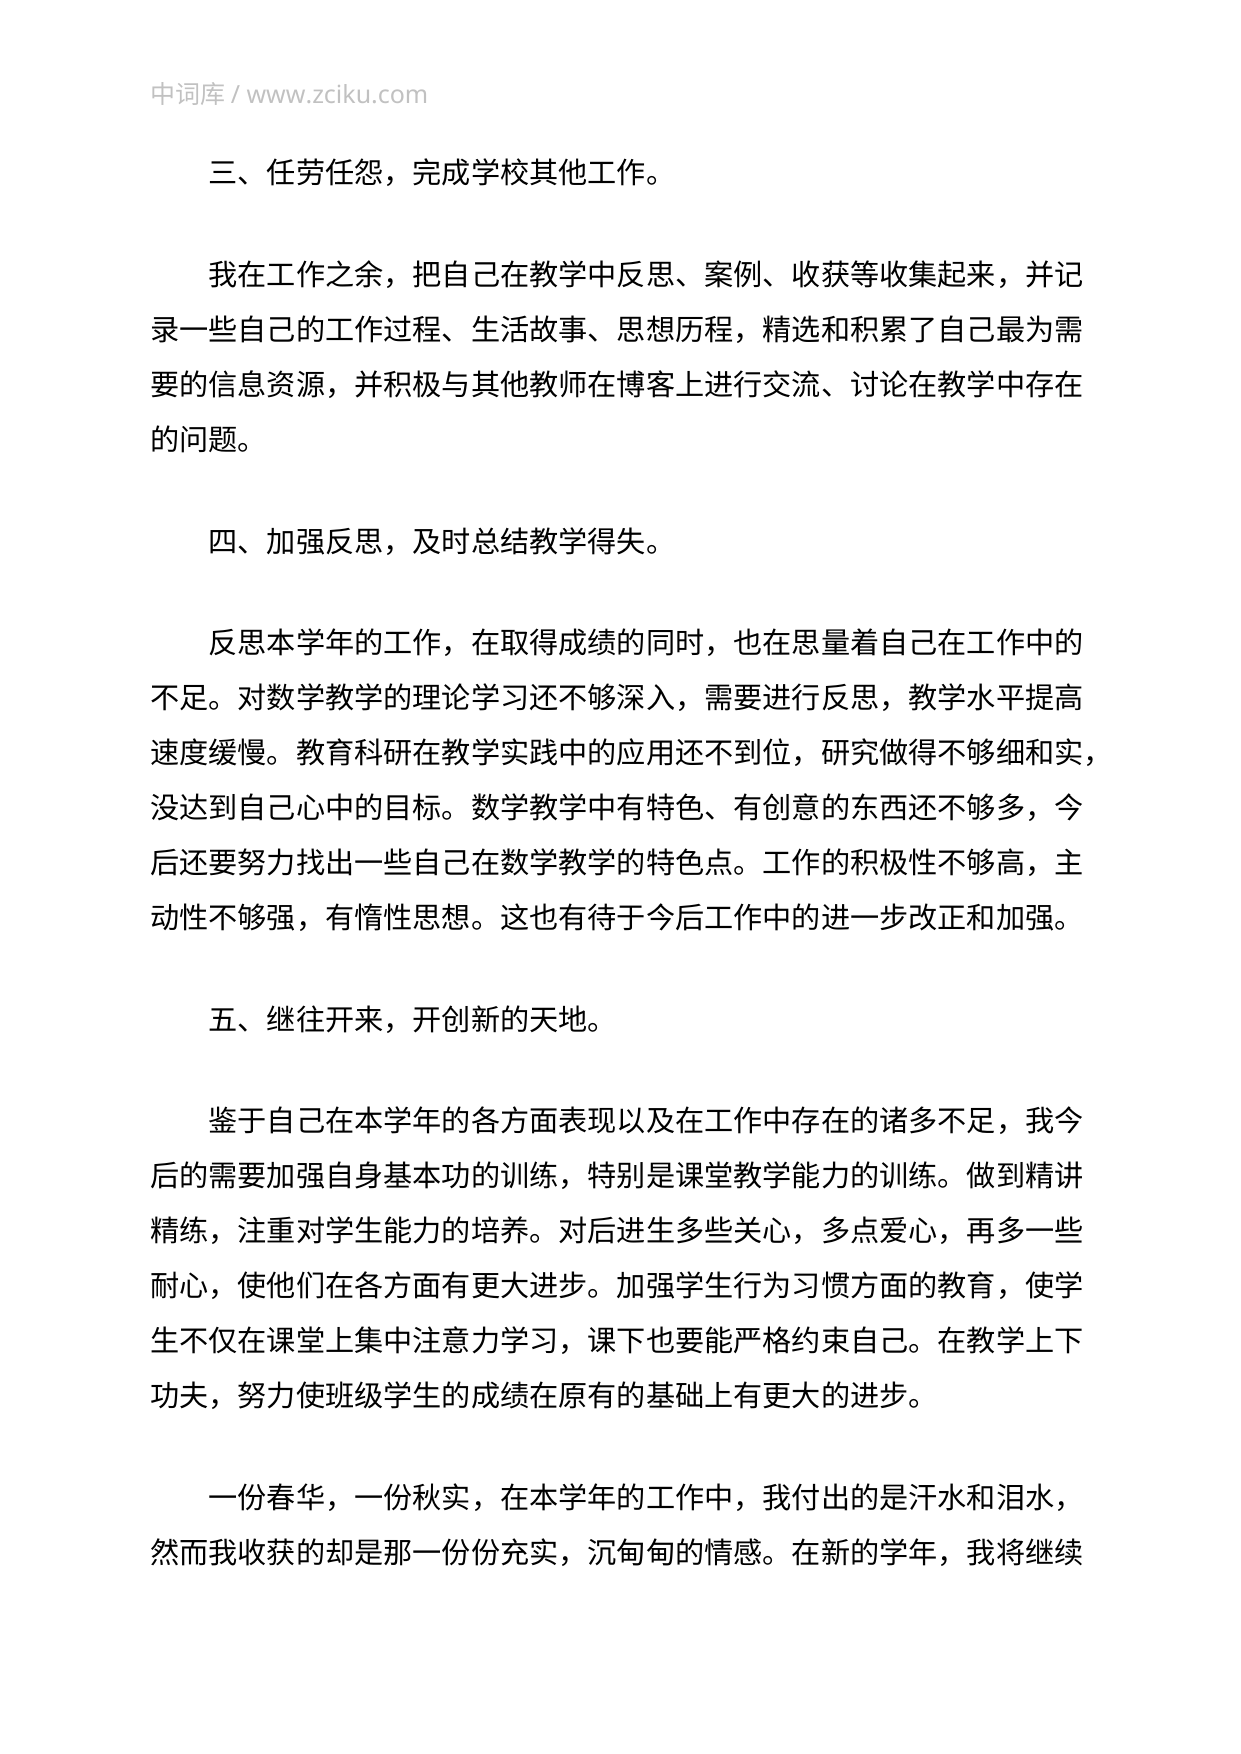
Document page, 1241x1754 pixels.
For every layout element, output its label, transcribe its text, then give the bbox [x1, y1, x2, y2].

text 三、任劳任怨，完成学校其他工作。 [150, 150, 1090, 192]
text 四、加强反思，及时总结教学得失。 [150, 518, 1090, 561]
text 五、继往开来，开创新的天地。 [150, 996, 1090, 1038]
text 我在工作之余，把自己在教学中反思、案例、收获等收集起来，并记录一些自己的工作过程、生活故事、思想历程，精选和积累了自己最为需要的信息资源，并积极与其他教师在博客上进行交流、讨论在教学中存在的问题。 [150, 252, 1090, 459]
text 反思本学年的工作，在取得成绩的同时，也在思量着自己在工作中的不足。对数学教学的理论学习还不够深入，需要进行反思，教学水平提高速度缓慢。教育科研在教学实践中的应用还不到位，研究做得不够细和实，没达到自己心中的目标。数学教学中有特色、有创意的东西还不够多，今后还要努力找出一些自己在数学教学的特色点。工作的积极性不够高，主动性不够强，有惰性思想。这也有待于今后工作中的进一步改正和加强。 [150, 620, 1090, 937]
text 鉴于自己在本学年的各方面表现以及在工作中存在的诸多不足，我今后的需要加强自身基本功的训练，特别是课堂教学能力的训练。做到精讲精练，注重对学生能力的培养。对后进生多些关心，多点爱心，再多一些耐心，使他们在各方面有更大进步。加强学生行为习惯方面的教育，使学生不仅在课堂上集中注意力学习，课下也要能严格约束自己。在教学上下功夫，努力使班级学生的成绩在原有的基础上有更大的进步。 [150, 1098, 1090, 1415]
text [150, 1474, 1090, 1571]
